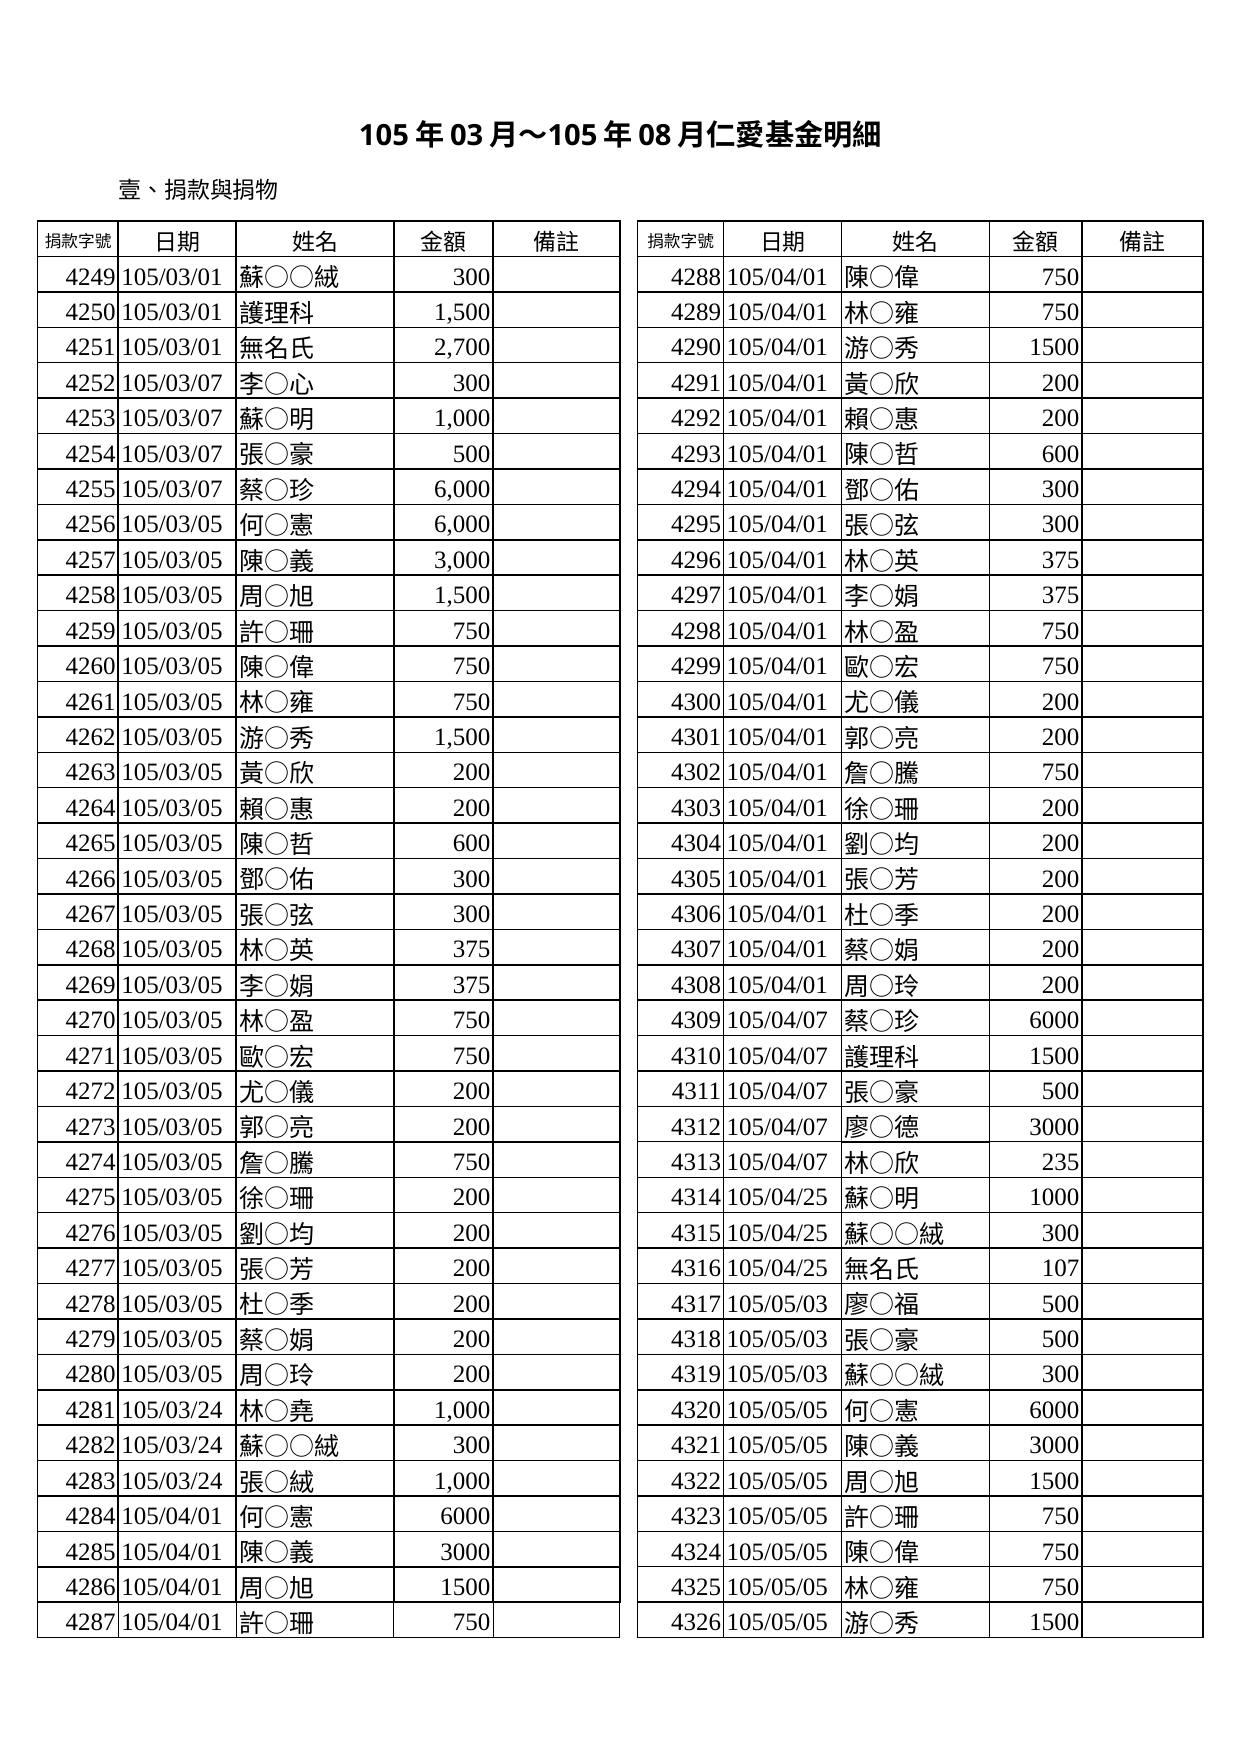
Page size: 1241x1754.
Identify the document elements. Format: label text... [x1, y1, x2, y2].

table_cell [1083, 399, 1202, 433]
table_cell 200 [395, 1213, 492, 1247]
table_cell 4259 [38, 611, 117, 645]
table_cell 無名氏 [842, 1249, 989, 1283]
table_cell 張○弦 [237, 895, 393, 928]
table_cell [494, 753, 619, 787]
table_cell 張○豪 [842, 1072, 989, 1106]
table_cell 105/03/05 [119, 682, 235, 716]
table_cell 4290 [638, 328, 723, 362]
table_cell 105/04/01 [724, 966, 841, 999]
table_cell 105/04/25 [724, 1213, 841, 1247]
table_cell 陳○義 [842, 1426, 989, 1460]
table_cell 107 [990, 1249, 1081, 1283]
table_cell [621, 468, 637, 503]
table_cell [621, 645, 637, 681]
table_cell 蘇○○絨 [237, 1426, 393, 1460]
table_cell 4304 [638, 824, 723, 858]
table_cell [621, 1389, 637, 1424]
table_cell 500 [395, 434, 492, 468]
table_cell 游○秀 [842, 328, 989, 362]
table_cell [621, 999, 637, 1035]
table_cell 3000 [990, 1426, 1081, 1460]
table_cell 3,000 [395, 541, 492, 574]
table_cell 4307 [638, 930, 723, 964]
table_cell 4313 [638, 1142, 723, 1176]
table_cell 張○豪 [237, 434, 393, 468]
table_cell 4281 [38, 1391, 117, 1424]
table_cell 張○豪 [842, 1320, 989, 1353]
table_cell [494, 859, 619, 893]
table_cell [621, 893, 637, 928]
table_cell 105/03/05 [119, 966, 235, 999]
table_cell 4274 [38, 1143, 117, 1176]
table_cell 6000 [395, 1497, 492, 1531]
table_cell [494, 788, 619, 822]
table_cell 300 [395, 257, 492, 291]
table_cell 105/05/05 [724, 1603, 841, 1637]
table_cell 1500 [990, 1603, 1081, 1637]
table_cell [621, 1035, 637, 1070]
table_header 日期 [119, 222, 235, 256]
table_cell [621, 858, 637, 893]
table_cell 105/05/05 [724, 1426, 841, 1460]
table_cell 4322 [638, 1461, 723, 1495]
table_cell 4261 [38, 682, 117, 716]
table_cell 蔡○娟 [842, 930, 989, 964]
table_cell 105/03/01 [119, 257, 235, 291]
table_cell 張○弦 [842, 505, 989, 539]
table_cell 林○英 [237, 930, 393, 964]
table_cell 蘇○○絨 [237, 257, 393, 291]
table_cell [1083, 1142, 1202, 1176]
table_cell 105/03/07 [119, 399, 235, 433]
table_cell 200 [990, 788, 1081, 822]
table_cell [1083, 1461, 1202, 1495]
table_cell 4298 [638, 611, 723, 645]
table_cell 105/03/05 [119, 647, 235, 681]
table_cell 105/04/25 [724, 1249, 841, 1283]
table_cell 105/04/01 [724, 682, 841, 716]
table_cell 200 [990, 930, 1081, 964]
table_cell 200 [990, 859, 1081, 893]
table_cell 蘇○明 [842, 1178, 989, 1212]
table_cell 105/04/01 [119, 1603, 236, 1637]
table_cell 4285 [38, 1532, 117, 1566]
table_cell 105/04/01 [724, 541, 841, 574]
table_cell 4254 [38, 434, 117, 468]
table_header 日期 [724, 222, 841, 256]
table_cell 4316 [638, 1249, 723, 1283]
table_cell [621, 1070, 637, 1106]
table_cell 張○絨 [237, 1461, 393, 1495]
table_cell 4293 [638, 434, 723, 468]
table_cell 何○憲 [237, 1497, 393, 1531]
table_cell 4309 [638, 1001, 723, 1035]
table_cell [494, 576, 619, 610]
table_cell [1083, 1355, 1202, 1389]
table_cell [494, 470, 619, 503]
table_cell [621, 433, 637, 468]
table_cell [1083, 1391, 1202, 1424]
table_header 備註 [494, 222, 619, 256]
table_cell 蘇○明 [237, 399, 393, 433]
table_cell [621, 610, 637, 645]
table_cell 500 [990, 1284, 1081, 1318]
table_cell 陳○偉 [842, 257, 989, 291]
table_cell 周○玲 [237, 1355, 393, 1389]
table_cell 4286 [38, 1568, 117, 1601]
table_cell 何○憲 [237, 505, 393, 539]
table_cell 105/03/05 [119, 1249, 235, 1283]
table_cell 1500 [990, 1461, 1081, 1495]
table_cell [1083, 1001, 1202, 1035]
table_cell 1,000 [395, 1461, 492, 1495]
table_cell [621, 1106, 637, 1141]
table_cell 105/03/05 [119, 1036, 235, 1070]
table_cell 護理科 [842, 1036, 989, 1070]
table_cell 周○玲 [842, 966, 989, 999]
table_cell [1083, 895, 1202, 928]
table_cell 4300 [638, 682, 723, 716]
table_cell 4299 [638, 647, 723, 681]
table_cell 4305 [638, 859, 723, 893]
table_cell 750 [395, 682, 492, 716]
table_cell 李○娟 [237, 966, 393, 999]
table_cell 750 [990, 1532, 1081, 1566]
table_cell 4323 [638, 1497, 723, 1531]
table_cell 105/03/05 [119, 1001, 235, 1035]
table_cell 105/03/05 [119, 824, 235, 858]
table_cell [494, 293, 619, 326]
table_cell [494, 895, 619, 928]
table_cell [1083, 1072, 1202, 1106]
table_cell 游○秀 [842, 1603, 989, 1637]
table_cell 尤○儀 [237, 1072, 393, 1106]
table_header 金額 [395, 222, 492, 256]
table_cell [494, 1532, 619, 1566]
table_cell [494, 1284, 619, 1318]
table_cell 105/04/01 [724, 470, 841, 503]
table_cell [1083, 434, 1202, 468]
table_cell 105/03/05 [119, 576, 235, 610]
table_cell 3000 [990, 1107, 1081, 1141]
table_cell [1083, 824, 1202, 858]
table_cell 陳○義 [237, 1532, 393, 1566]
table_cell 105/04/01 [724, 611, 841, 645]
table_cell 4269 [38, 966, 117, 999]
table_cell 200 [395, 788, 492, 822]
table_cell 200 [990, 824, 1081, 858]
table_cell [621, 1247, 637, 1283]
table_cell [494, 611, 619, 645]
table_cell [494, 1497, 619, 1531]
table_cell 1500 [990, 1036, 1081, 1070]
table_cell 1,000 [395, 399, 492, 433]
table_cell [1083, 1178, 1202, 1212]
table_cell 105/04/25 [724, 1178, 841, 1212]
table_cell [621, 1424, 637, 1460]
table_cell 許○珊 [237, 611, 393, 645]
table_cell 4251 [38, 328, 117, 362]
table_cell 300 [990, 1213, 1081, 1247]
table_cell 105/05/05 [724, 1391, 841, 1424]
table_cell 林○英 [842, 541, 989, 574]
table_cell 105/03/05 [119, 1355, 235, 1389]
table_cell 4283 [38, 1461, 117, 1495]
table_cell 105/03/07 [119, 363, 235, 397]
table_cell 200 [395, 1178, 492, 1212]
table_cell [494, 824, 619, 858]
table_cell [494, 505, 619, 539]
table_cell 蔡○娟 [237, 1320, 393, 1353]
table_header 捐款字號 [38, 222, 117, 256]
table_cell 6000 [990, 1001, 1081, 1035]
table_cell 陳○哲 [237, 824, 393, 858]
table_cell 廖○德 [842, 1107, 989, 1141]
table_cell 105/03/07 [119, 470, 235, 503]
table_cell [1083, 966, 1202, 999]
table_cell [1083, 293, 1202, 326]
table_cell 黃○欣 [237, 753, 393, 787]
table_cell 4325 [638, 1567, 723, 1601]
table_cell 2,700 [395, 328, 492, 362]
table_cell 蘇○○絨 [842, 1355, 989, 1389]
table_cell [621, 326, 637, 362]
table_cell 105/03/05 [119, 1143, 235, 1176]
table_cell 4262 [38, 718, 117, 751]
table_cell 300 [395, 859, 492, 893]
table_cell 105/05/05 [724, 1461, 841, 1495]
table_cell [494, 1072, 619, 1106]
table_cell [1083, 1284, 1202, 1318]
table_cell 劉○均 [842, 824, 989, 858]
table_cell [1083, 753, 1202, 787]
table_cell 4275 [38, 1178, 117, 1212]
table_cell 105/04/01 [724, 257, 841, 291]
table_header 備註 [1083, 222, 1202, 256]
table_cell 105/03/05 [119, 1213, 235, 1247]
table_cell [494, 1107, 619, 1141]
table_cell 4319 [638, 1355, 723, 1389]
table_cell 105/03/05 [119, 1178, 235, 1212]
table_cell 105/03/24 [119, 1391, 235, 1424]
table_cell [494, 1001, 619, 1035]
table_cell [621, 1176, 637, 1212]
table_cell [494, 399, 619, 433]
table_cell 750 [395, 1143, 492, 1176]
table_cell [1083, 1426, 1202, 1460]
table_cell 4256 [38, 505, 117, 539]
table_cell 375 [395, 966, 492, 999]
table_cell 200 [395, 1355, 492, 1389]
table_cell 105/05/05 [724, 1567, 841, 1601]
table_cell 4278 [38, 1284, 117, 1318]
table_cell 6,000 [395, 470, 492, 503]
table_cell 陳○哲 [842, 434, 989, 468]
table_cell [494, 930, 619, 964]
table_cell 750 [990, 1497, 1081, 1531]
table_cell [621, 1495, 637, 1531]
table_cell 1500 [395, 1568, 492, 1601]
table_cell 廖○福 [842, 1284, 989, 1318]
table_cell 105/05/03 [724, 1355, 841, 1389]
table_cell 200 [395, 1320, 492, 1353]
table_cell [494, 1568, 619, 1601]
table_cell 750 [395, 1001, 492, 1035]
table_cell 賴○惠 [842, 399, 989, 433]
table_cell [621, 787, 637, 822]
table_cell 游○秀 [237, 718, 393, 751]
table_cell 200 [990, 718, 1081, 751]
table_cell 105/03/05 [119, 1072, 235, 1106]
table_cell 4260 [38, 647, 117, 681]
table_cell 105/03/05 [119, 1107, 235, 1141]
table_cell [621, 397, 637, 433]
table_cell 105/04/01 [724, 328, 841, 362]
table_cell 4310 [638, 1036, 723, 1070]
table_cell 105/04/01 [724, 434, 841, 468]
table_cell 林○堯 [237, 1391, 393, 1424]
table_header 捐款字號 [638, 222, 723, 256]
table_cell 1,500 [395, 293, 492, 326]
table_cell 4303 [638, 788, 723, 822]
table_cell 105/03/05 [119, 505, 235, 539]
table_cell 3000 [395, 1532, 492, 1566]
table_cell 4249 [38, 257, 117, 291]
table_cell 林○盈 [842, 611, 989, 645]
table_cell 周○旭 [842, 1461, 989, 1495]
table_cell 4291 [638, 363, 723, 397]
table_cell 杜○季 [842, 895, 989, 928]
table_cell 4301 [638, 718, 723, 751]
table_cell [1083, 257, 1202, 291]
table_cell [621, 1283, 637, 1318]
table_cell 何○憲 [842, 1391, 989, 1424]
table_cell [494, 1603, 619, 1637]
table_cell [494, 1213, 619, 1247]
table_cell [621, 291, 637, 326]
table_header 姓名 [842, 222, 989, 256]
table_cell 105/04/01 [724, 930, 841, 964]
table_cell 4295 [638, 505, 723, 539]
table_cell 750 [395, 1036, 492, 1070]
table_cell 郭○亮 [842, 718, 989, 751]
table_cell 105/03/05 [119, 753, 235, 787]
table_cell 6,000 [395, 505, 492, 539]
table_cell [621, 964, 637, 999]
table_cell 歐○宏 [842, 647, 989, 681]
table_cell 105/03/24 [119, 1426, 235, 1460]
table_cell 周○旭 [237, 576, 393, 610]
table_cell [494, 434, 619, 468]
table_cell 300 [990, 1355, 1081, 1389]
table_cell 105/04/07 [724, 1036, 841, 1070]
table_cell 無名氏 [237, 328, 393, 362]
table_cell 105/03/05 [119, 859, 235, 893]
table_cell 陳○偉 [237, 647, 393, 681]
table_cell 4252 [38, 363, 117, 397]
table_cell 4282 [38, 1426, 117, 1460]
table_cell [621, 1141, 637, 1176]
table_cell 詹○騰 [842, 753, 989, 787]
table_cell 1000 [990, 1178, 1081, 1212]
table_cell [1083, 788, 1202, 822]
table_cell 黃○欣 [842, 363, 989, 397]
table_cell [1083, 647, 1202, 681]
table_cell 300 [395, 363, 492, 397]
table_cell 4289 [638, 293, 723, 326]
table_cell 4297 [638, 576, 723, 610]
table_cell 6000 [990, 1391, 1081, 1424]
table_cell 375 [990, 576, 1081, 610]
table_cell 徐○珊 [842, 788, 989, 822]
table_cell 4321 [638, 1426, 723, 1460]
table_cell 杜○季 [237, 1284, 393, 1318]
table_cell 105/04/07 [724, 1072, 841, 1106]
table_cell 200 [990, 363, 1081, 397]
table_cell 105/05/03 [724, 1284, 841, 1318]
table_cell 300 [395, 1426, 492, 1460]
table_cell [621, 539, 637, 574]
table_cell [494, 682, 619, 716]
table_cell 105/04/01 [724, 788, 841, 822]
table_cell 4250 [38, 293, 117, 326]
table_cell 張○芳 [842, 859, 989, 893]
table_cell 郭○亮 [237, 1107, 393, 1141]
table_header 姓名 [237, 222, 393, 256]
table_cell 4287 [38, 1603, 118, 1637]
table_cell 105/03/05 [119, 541, 235, 574]
table_cell 4263 [38, 753, 117, 787]
table_cell [1083, 363, 1202, 397]
table_cell 200 [395, 753, 492, 787]
table_cell 200 [395, 1284, 492, 1318]
table_cell 750 [990, 257, 1081, 291]
table_cell 105/04/01 [724, 399, 841, 433]
table_cell 105/04/07 [724, 1001, 841, 1035]
table_cell 4276 [38, 1213, 117, 1247]
table_cell [494, 257, 619, 291]
table_cell 105/04/01 [724, 718, 841, 751]
table_cell [1083, 1213, 1202, 1247]
table_cell 105/05/05 [724, 1532, 841, 1566]
table_cell [621, 1531, 637, 1566]
table_cell 劉○均 [237, 1213, 393, 1247]
table_cell 200 [395, 1072, 492, 1106]
table_cell [621, 1318, 637, 1353]
table_cell [621, 574, 637, 610]
table_cell 尤○儀 [842, 682, 989, 716]
table_cell 4308 [638, 966, 723, 999]
table_cell 張○芳 [237, 1249, 393, 1283]
table_cell 750 [990, 753, 1081, 787]
table_cell [494, 1355, 619, 1389]
table_cell 4267 [38, 895, 117, 928]
table_cell [1083, 1567, 1202, 1601]
table_cell 200 [990, 895, 1081, 928]
table_cell [1083, 328, 1202, 362]
table_cell 105/05/05 [724, 1497, 841, 1531]
table_cell 105/03/05 [119, 1320, 235, 1353]
table_cell 4320 [638, 1391, 723, 1424]
table_cell 4265 [38, 824, 117, 858]
table_cell [494, 1143, 619, 1176]
table_cell 4318 [638, 1320, 723, 1353]
table_cell 陳○偉 [842, 1532, 989, 1566]
table_cell [494, 966, 619, 999]
table_cell 4311 [638, 1072, 723, 1106]
table_cell 750 [990, 1567, 1081, 1601]
table_cell 105/04/01 [724, 859, 841, 893]
table_cell 750 [990, 611, 1081, 645]
table_cell 105/03/05 [119, 895, 235, 928]
table_cell 750 [990, 647, 1081, 681]
table_cell [621, 681, 637, 716]
table_cell 105/04/01 [724, 824, 841, 858]
table_cell [621, 751, 637, 787]
table_cell [1083, 576, 1202, 610]
table_cell 4317 [638, 1284, 723, 1318]
table_cell 105/03/05 [119, 930, 235, 964]
table_cell 4257 [38, 541, 117, 574]
table_cell [621, 1354, 637, 1389]
table_cell [621, 716, 637, 751]
table_header [621, 220, 637, 256]
table_cell 蔡○珍 [842, 1001, 989, 1035]
table_cell 賴○惠 [237, 788, 393, 822]
table_cell 4315 [638, 1213, 723, 1247]
table_cell 詹○騰 [237, 1143, 393, 1176]
table_cell 鄧○佑 [237, 859, 393, 893]
table_cell 許○珊 [237, 1603, 393, 1637]
table_cell 4280 [38, 1355, 117, 1389]
table_cell 200 [395, 1249, 492, 1283]
table_cell 4266 [38, 859, 117, 893]
table_cell 300 [990, 470, 1081, 503]
table_cell 200 [990, 399, 1081, 433]
table_cell 歐○宏 [237, 1036, 393, 1070]
table_cell 200 [990, 682, 1081, 716]
table_cell 李○娟 [842, 576, 989, 610]
table_cell 鄧○佑 [842, 470, 989, 503]
table_cell 1500 [990, 328, 1081, 362]
table_cell [494, 541, 619, 574]
table_cell [1083, 859, 1202, 893]
table_cell 4279 [38, 1320, 117, 1353]
table_cell 4294 [638, 470, 723, 503]
table_cell 375 [990, 541, 1081, 574]
table_cell 4255 [38, 470, 117, 503]
table_cell [494, 1320, 619, 1353]
table_cell 林○雍 [842, 293, 989, 326]
table_cell 105/04/01 [724, 576, 841, 610]
table_cell [1083, 930, 1202, 964]
table_cell 105/05/03 [724, 1320, 841, 1353]
table_cell [1083, 1532, 1202, 1566]
table_cell [620, 1601, 637, 1637]
table_cell 陳○義 [237, 541, 393, 574]
table_cell 林○盈 [237, 1001, 393, 1035]
table_cell 200 [990, 966, 1081, 999]
table_cell 4258 [38, 576, 117, 610]
table_cell 750 [394, 1603, 493, 1637]
table_cell [494, 1249, 619, 1283]
table_cell [621, 822, 637, 858]
table_cell 1,500 [395, 718, 492, 751]
table_cell 600 [990, 434, 1081, 468]
table_cell [494, 1178, 619, 1212]
table_cell 300 [395, 895, 492, 928]
table_cell 200 [395, 1107, 492, 1141]
table_cell [621, 362, 637, 397]
table_cell 105/04/01 [119, 1568, 235, 1601]
table_header 金額 [990, 222, 1081, 256]
table_cell 徐○珊 [237, 1178, 393, 1212]
table_cell 105/03/05 [119, 718, 235, 751]
table_cell 4277 [38, 1249, 117, 1283]
table_cell [621, 256, 637, 291]
table_cell [494, 363, 619, 397]
table_cell [621, 1566, 637, 1601]
table_cell [1083, 1497, 1202, 1531]
table_cell [1083, 505, 1202, 539]
table_cell 750 [990, 293, 1081, 326]
table_cell 300 [990, 505, 1081, 539]
table_cell 4272 [38, 1072, 117, 1106]
table_cell 4312 [638, 1107, 723, 1141]
table_cell 4292 [638, 399, 723, 433]
table_cell 4271 [38, 1036, 117, 1070]
table_cell 105/04/01 [119, 1532, 235, 1566]
table_cell 105/04/07 [724, 1107, 841, 1141]
table_cell 500 [990, 1320, 1081, 1353]
table_cell [494, 718, 619, 751]
table_cell 105/03/07 [119, 434, 235, 468]
table_cell 周○旭 [237, 1568, 393, 1601]
table_cell 105/03/24 [119, 1461, 235, 1495]
table_cell 護理科 [237, 293, 393, 326]
table_cell 4296 [638, 541, 723, 574]
text 105年03月～105年08月仁愛基金明細 [118, 95, 1122, 170]
table_cell [1083, 1107, 1202, 1141]
table_cell 4306 [638, 895, 723, 928]
table_cell [494, 1461, 619, 1495]
table_cell [494, 328, 619, 362]
table_cell 750 [395, 611, 492, 645]
table_cell [494, 1426, 619, 1460]
table_cell 105/03/05 [119, 611, 235, 645]
table_cell [1083, 718, 1202, 751]
table_cell 105/04/07 [724, 1142, 841, 1176]
table_cell 4264 [38, 788, 117, 822]
table_cell 許○珊 [842, 1497, 989, 1531]
table_cell [1083, 470, 1202, 503]
table_cell [494, 1036, 619, 1070]
table_cell 105/04/01 [724, 895, 841, 928]
table_cell 4324 [638, 1532, 723, 1566]
table_cell [621, 929, 637, 964]
table_cell 105/04/01 [724, 505, 841, 539]
table_cell 4302 [638, 753, 723, 787]
table_cell 105/03/05 [119, 1284, 235, 1318]
table_cell 375 [395, 930, 492, 964]
table_cell 105/03/05 [119, 788, 235, 822]
table_cell 4284 [38, 1497, 117, 1531]
table_cell [494, 1391, 619, 1424]
table_cell 林○欣 [842, 1143, 989, 1176]
table_cell 林○雍 [842, 1567, 989, 1601]
table_cell 500 [990, 1072, 1081, 1106]
table_cell 李○心 [237, 363, 393, 397]
table_cell 105/04/01 [724, 293, 841, 326]
table_cell [1083, 1320, 1202, 1353]
table_cell 600 [395, 824, 492, 858]
table_cell [1083, 1036, 1202, 1070]
table_cell [1083, 1603, 1202, 1637]
table_cell [1083, 541, 1202, 574]
table_cell [621, 1460, 637, 1495]
table_cell [1083, 1249, 1202, 1283]
table_cell [621, 504, 637, 539]
table_cell 4273 [38, 1107, 117, 1141]
table_cell 105/04/01 [724, 647, 841, 681]
table_cell 750 [395, 647, 492, 681]
table_cell 1,000 [395, 1391, 492, 1424]
table_cell 1,500 [395, 576, 492, 610]
table_cell 蘇○○絨 [842, 1213, 989, 1247]
table_cell 105/04/01 [724, 363, 841, 397]
table_cell [1083, 682, 1202, 716]
table_cell 235 [990, 1142, 1081, 1176]
table_cell 4268 [38, 930, 117, 964]
table_cell 4288 [638, 257, 723, 291]
table_cell 4314 [638, 1178, 723, 1212]
table_cell 蔡○珍 [237, 470, 393, 503]
table_cell [494, 647, 619, 681]
table_cell [621, 1212, 637, 1247]
table_cell 4270 [38, 1001, 117, 1035]
table_cell [1083, 611, 1202, 645]
table_cell 105/04/01 [724, 753, 841, 787]
table_cell 105/03/01 [119, 328, 235, 362]
text 壹、捐款與捐物 [118, 170, 1122, 208]
table_cell 林○雍 [237, 682, 393, 716]
table_cell 105/03/01 [119, 293, 235, 326]
table_cell 4326 [638, 1603, 723, 1637]
table_cell 105/04/01 [119, 1497, 235, 1531]
table_cell 4253 [38, 399, 117, 433]
